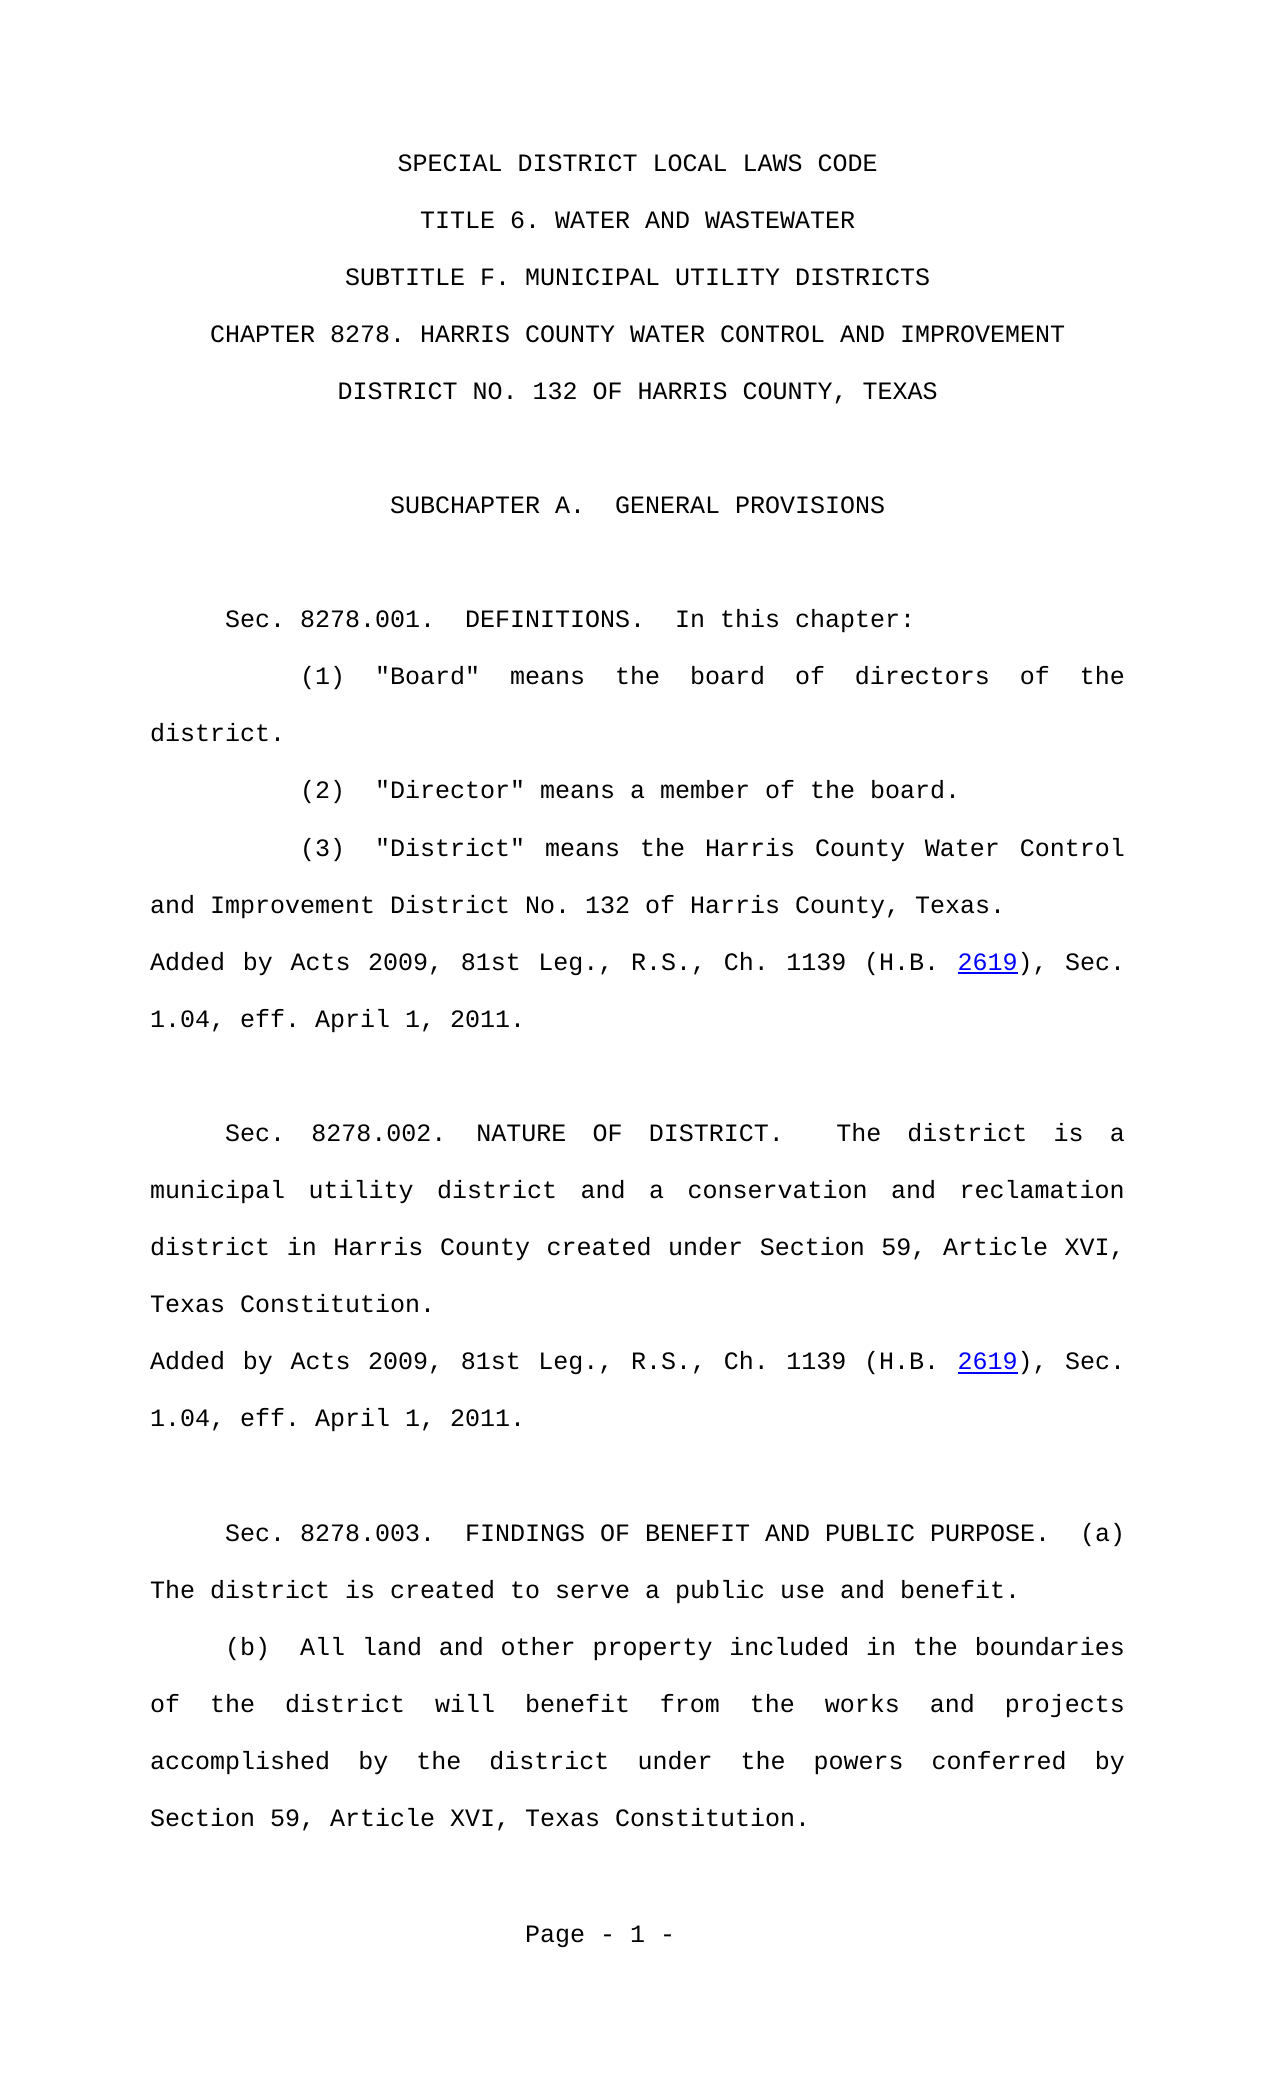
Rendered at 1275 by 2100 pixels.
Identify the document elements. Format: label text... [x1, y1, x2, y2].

text SUBTITLE F. MUNICIPAL UTILITY DISTRICTS [150, 264, 1125, 293]
text Sec. 8278.003. FINDINGS OF BENEFIT AND PUBLIC PURPOSE. (a) The district is created to serve a public use and benefit. [150, 1520, 1125, 1606]
text Added by Acts 2009, 81st Leg., R.S., Ch. 1139 (H.B. 2619), Sec. 1.04, eff. April 1, 2011. [150, 949, 1125, 1035]
text CHAPTER 8278. HARRIS COUNTY WATER CONTROL AND IMPROVEMENT DISTRICT NO. 132 OF HARRIS COUNTY, TEXAS [150, 321, 1125, 407]
text TITLE 6. WATER AND WASTEWATER [150, 207, 1125, 236]
text SUBCHAPTER A. GENERAL PROVISIONS [150, 492, 1125, 521]
text (3) "District" means the Harris County Water Control and Improvement District No. 132 of Harris County, Texas. [150, 835, 1125, 921]
text Sec. 8278.001. DEFINITIONS. In this chapter: [150, 607, 1125, 635]
text Sec. 8278.002. NATURE OF DISTRICT. The district is a municipal utility district and a conservation and reclamation district in Harris County created under Section 59, Article XVI, Texas Constitution. [150, 1120, 1125, 1320]
text (2) "Director" means a member of the board. [150, 778, 1125, 806]
text (b) All land and other property included in the boundaries of the district will benefit from the works and projects accomplished by the district under the powers conferred by Section 59, Article XVI, Texas Constitution. [150, 1634, 1125, 1834]
text (1) "Board" means the board of directors of the district. [150, 664, 1125, 749]
text Added by Acts 2009, 81st Leg., R.S., Ch. 1139 (H.B. 2619), Sec. 1.04, eff. April 1, 2011. [150, 1349, 1125, 1434]
text SPECIAL DISTRICT LOCAL LAWS CODE [150, 150, 1125, 178]
